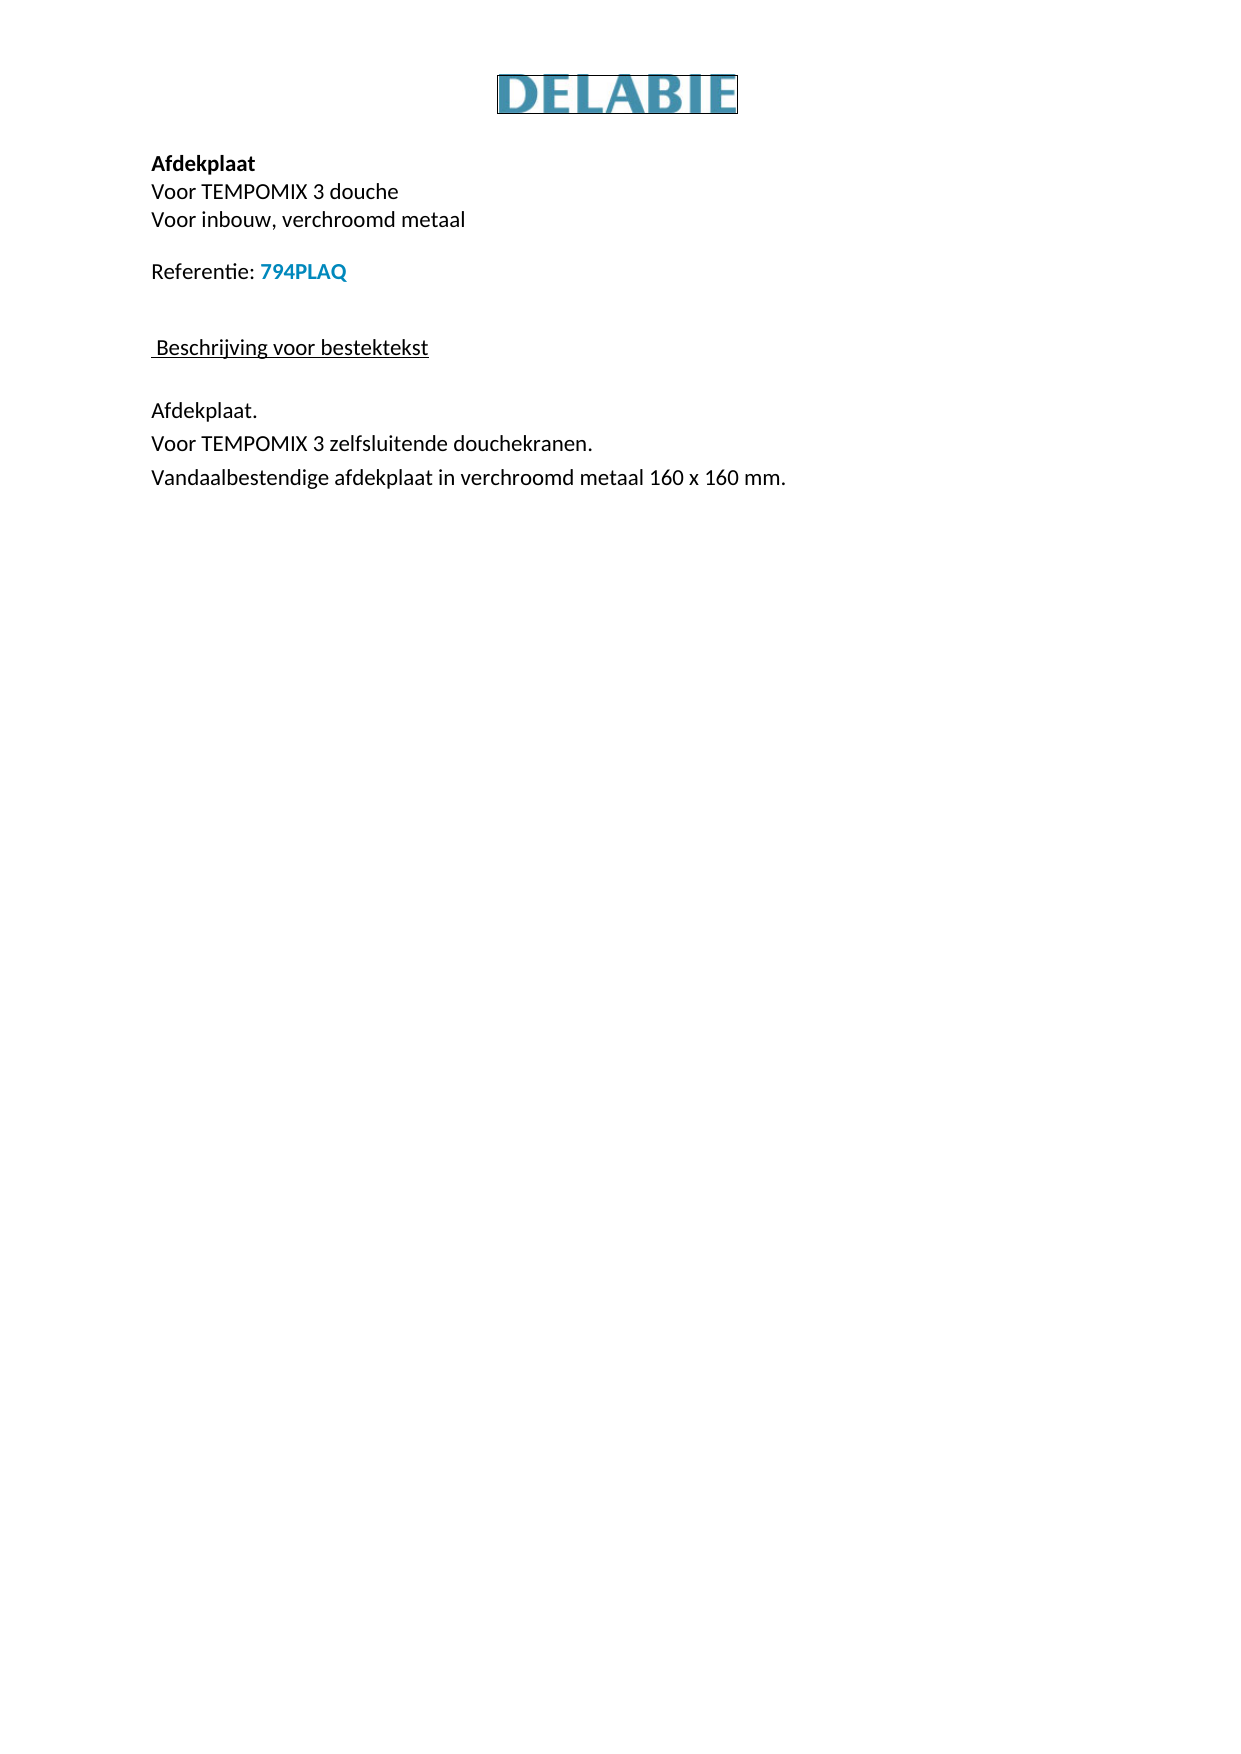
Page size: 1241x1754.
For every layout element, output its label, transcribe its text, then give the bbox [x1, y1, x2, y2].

text Afdekplaat. [151, 396, 1084, 424]
picture [498, 76, 737, 113]
text Voor TEMPOMIX 3 douche [151, 177, 1084, 205]
text Voor inbouw, verchroomd metaal [151, 205, 1084, 233]
text Afdekplaat [151, 149, 1084, 177]
text Referentie: 794PLAQ [151, 257, 1084, 285]
text Voor TEMPOMIX 3 zelfsluitende douchekranen. [151, 429, 1084, 458]
text Beschrijving voor bestektekst [151, 333, 1084, 361]
text Vandaalbestendige afdekplaat in verchroomd metaal 160 x 160 mm. [151, 463, 1084, 491]
